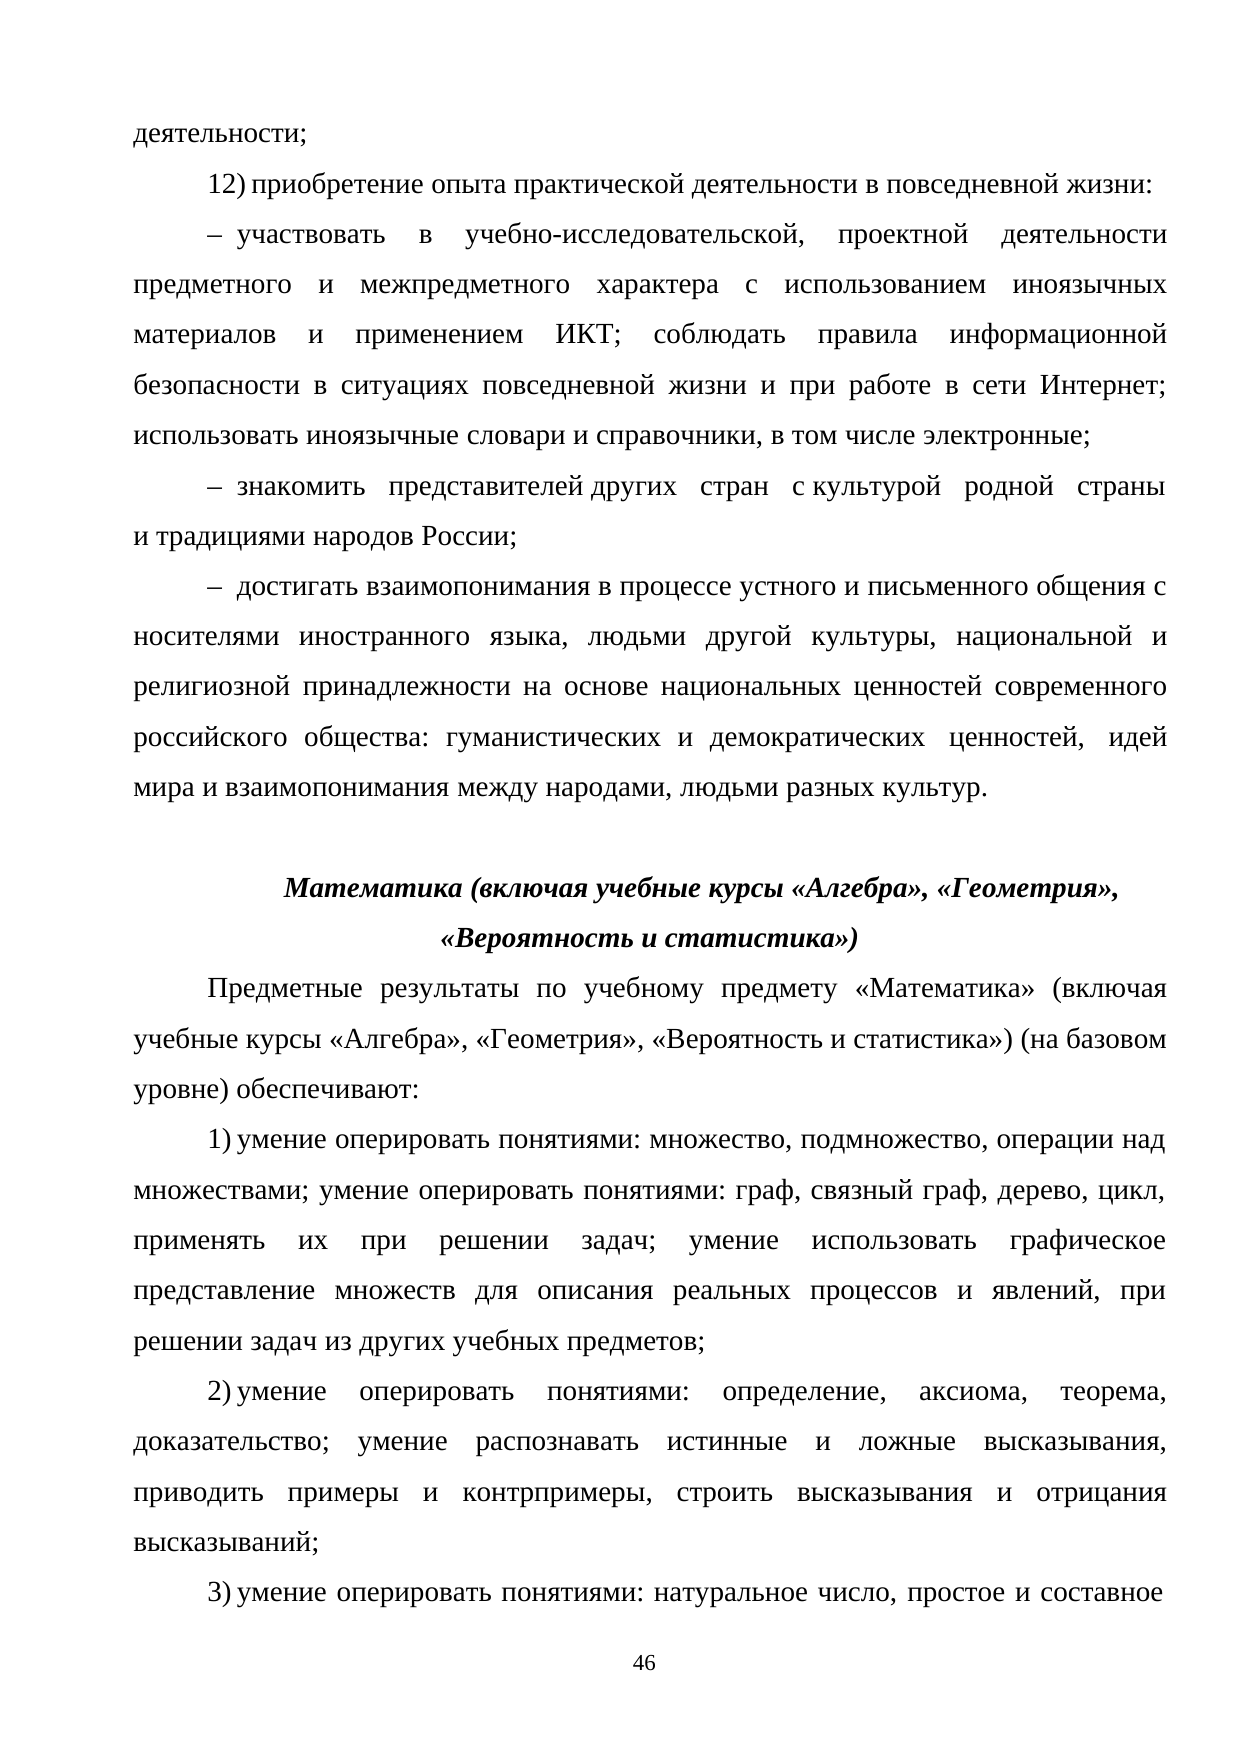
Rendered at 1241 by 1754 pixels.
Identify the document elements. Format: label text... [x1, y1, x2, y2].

list приобретение опыта практической деятельности в повседневной жизни: [207, 166, 1194, 199]
list участвовать в учебно-исследовательской, проектной деятельности предметного и межпредметного характера с использованием иноязычных материалов и применением ИКТ; соблюдать правила информационной безопасности в ситуациях повседневной жизни и при работе в сети Интернет; использовать иноязычные словари и справочники, в том числе электронные; [133, 216, 1167, 451]
text деятельности; [133, 115, 1194, 149]
list умение оперировать понятиями: натуральное число, простое и составное [207, 1574, 1194, 1608]
list достигать взаимопонимания в процессе устного и письменного общения с носителями иностранного языка, людьми другой культуры, национальной и религиозной принадлежности на основе национальных ценностей современного российского общества: гуманистических и демократических ценностей, идей мира и взаимопонимания между народами, людьми разных культур. [133, 568, 1168, 802]
text Предметные результаты по учебному предмету «Математика» (включая учебные курсы «Алгебра», «Геометрия», «Вероятность и статистика») (на базовом уровне) обеспечивают: [133, 970, 1167, 1104]
list умение оперировать понятиями: определение, аксиома, теорема, доказательство; умение распознавать истинные и ложные высказывания, приводить примеры и контрпримеры, строить высказывания и отрицания высказываний; [133, 1373, 1167, 1557]
list Математика (включая учебные курсы «Алгебра», «Геометрия», [177, 870, 1194, 903]
text «Вероятность и статистика») [440, 920, 1194, 954]
list знакомить представителей других стран с культурой родной страны и традициями народов России; [133, 468, 1168, 551]
list умение оперировать понятиями: множество, подмножество, операции над множествами; умение оперировать понятиями: граф, связный граф, дерево, цикл, применять их при решении задач; умение использовать графическое представление множеств для описания реальных процессов и явлений, при решении задач из других учебных предметов; [133, 1121, 1166, 1356]
